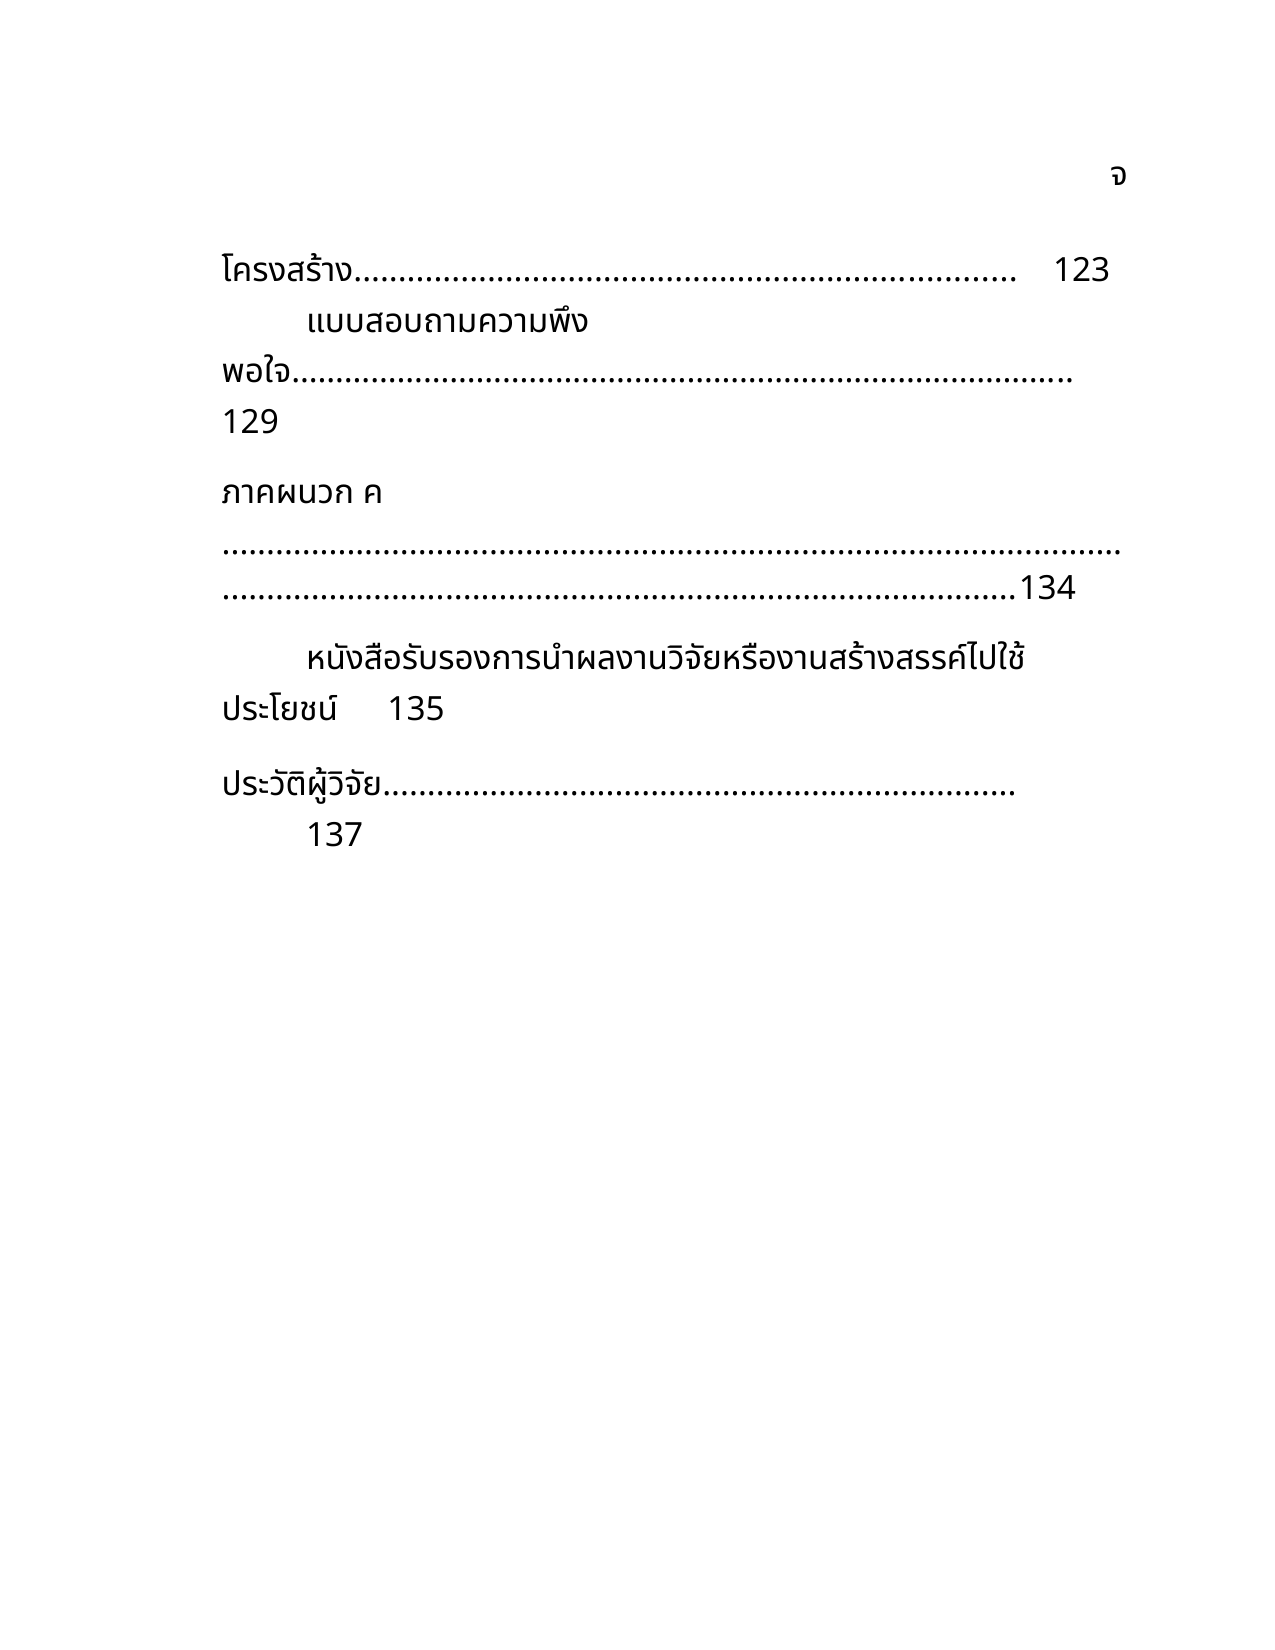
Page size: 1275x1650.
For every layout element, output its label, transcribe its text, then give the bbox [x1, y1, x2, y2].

text หนังสือรับรองการนำผลงานวิจัยหรืองานสร้างสรรค์ไปใช้ประโยชน์ 135 [221, 634, 1127, 735]
text ประวัติผู้วิจัย 137 [221, 760, 1127, 856]
text ภาคผนวก ค .............................................................................................................................. 134 [221, 468, 1127, 609]
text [221, 246, 1127, 443]
